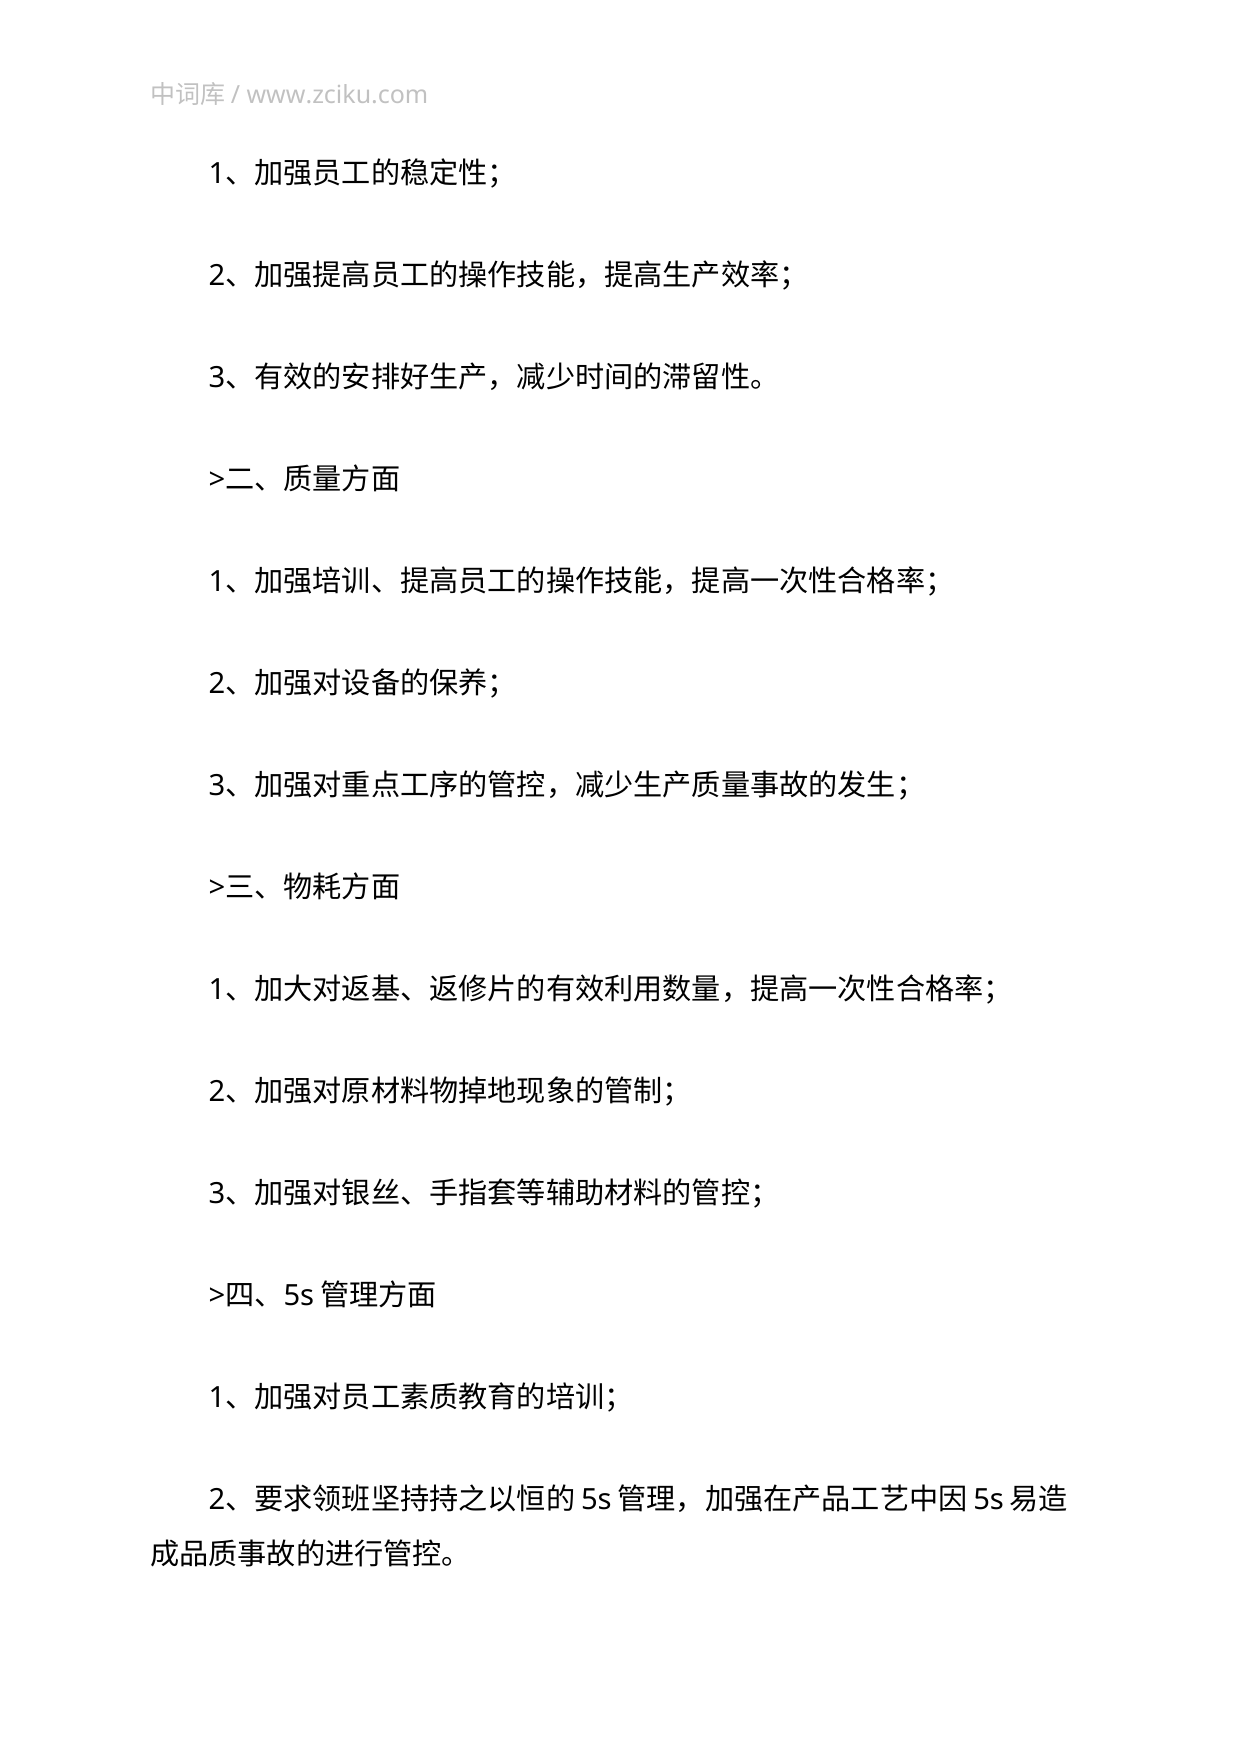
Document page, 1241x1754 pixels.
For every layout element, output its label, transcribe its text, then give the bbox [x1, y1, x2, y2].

text 3、加强对重点工序的管控，减少生产质量事故的发生； [150, 762, 1090, 804]
text 2、要求领班坚持持之以恒的5s管理，加强在产品工艺中因5s易造成品质事故的进行管控。 [150, 1476, 1090, 1573]
text 3、有效的安排好生产，减少时间的滞留性。 [150, 354, 1090, 396]
text 1、加强员工的稳定性； [150, 150, 1090, 192]
text 3、加强对银丝、手指套等辅助材料的管控； [150, 1170, 1090, 1212]
text >二、质量方面 [150, 456, 1090, 498]
text >四、5s管理方面 [150, 1272, 1090, 1314]
text 2、加强对设备的保养； [150, 660, 1090, 702]
text >三、物耗方面 [150, 864, 1090, 906]
text 1、加大对返基、返修片的有效利用数量，提高一次性合格率； [150, 966, 1090, 1008]
text 1、加强培训、提高员工的操作技能，提高一次性合格率； [150, 558, 1090, 600]
text 2、加强提高员工的操作技能，提高生产效率； [150, 252, 1090, 294]
text 2、加强对原材料物掉地现象的管制； [150, 1068, 1090, 1110]
text 1、加强对员工素质教育的培训； [150, 1374, 1090, 1416]
